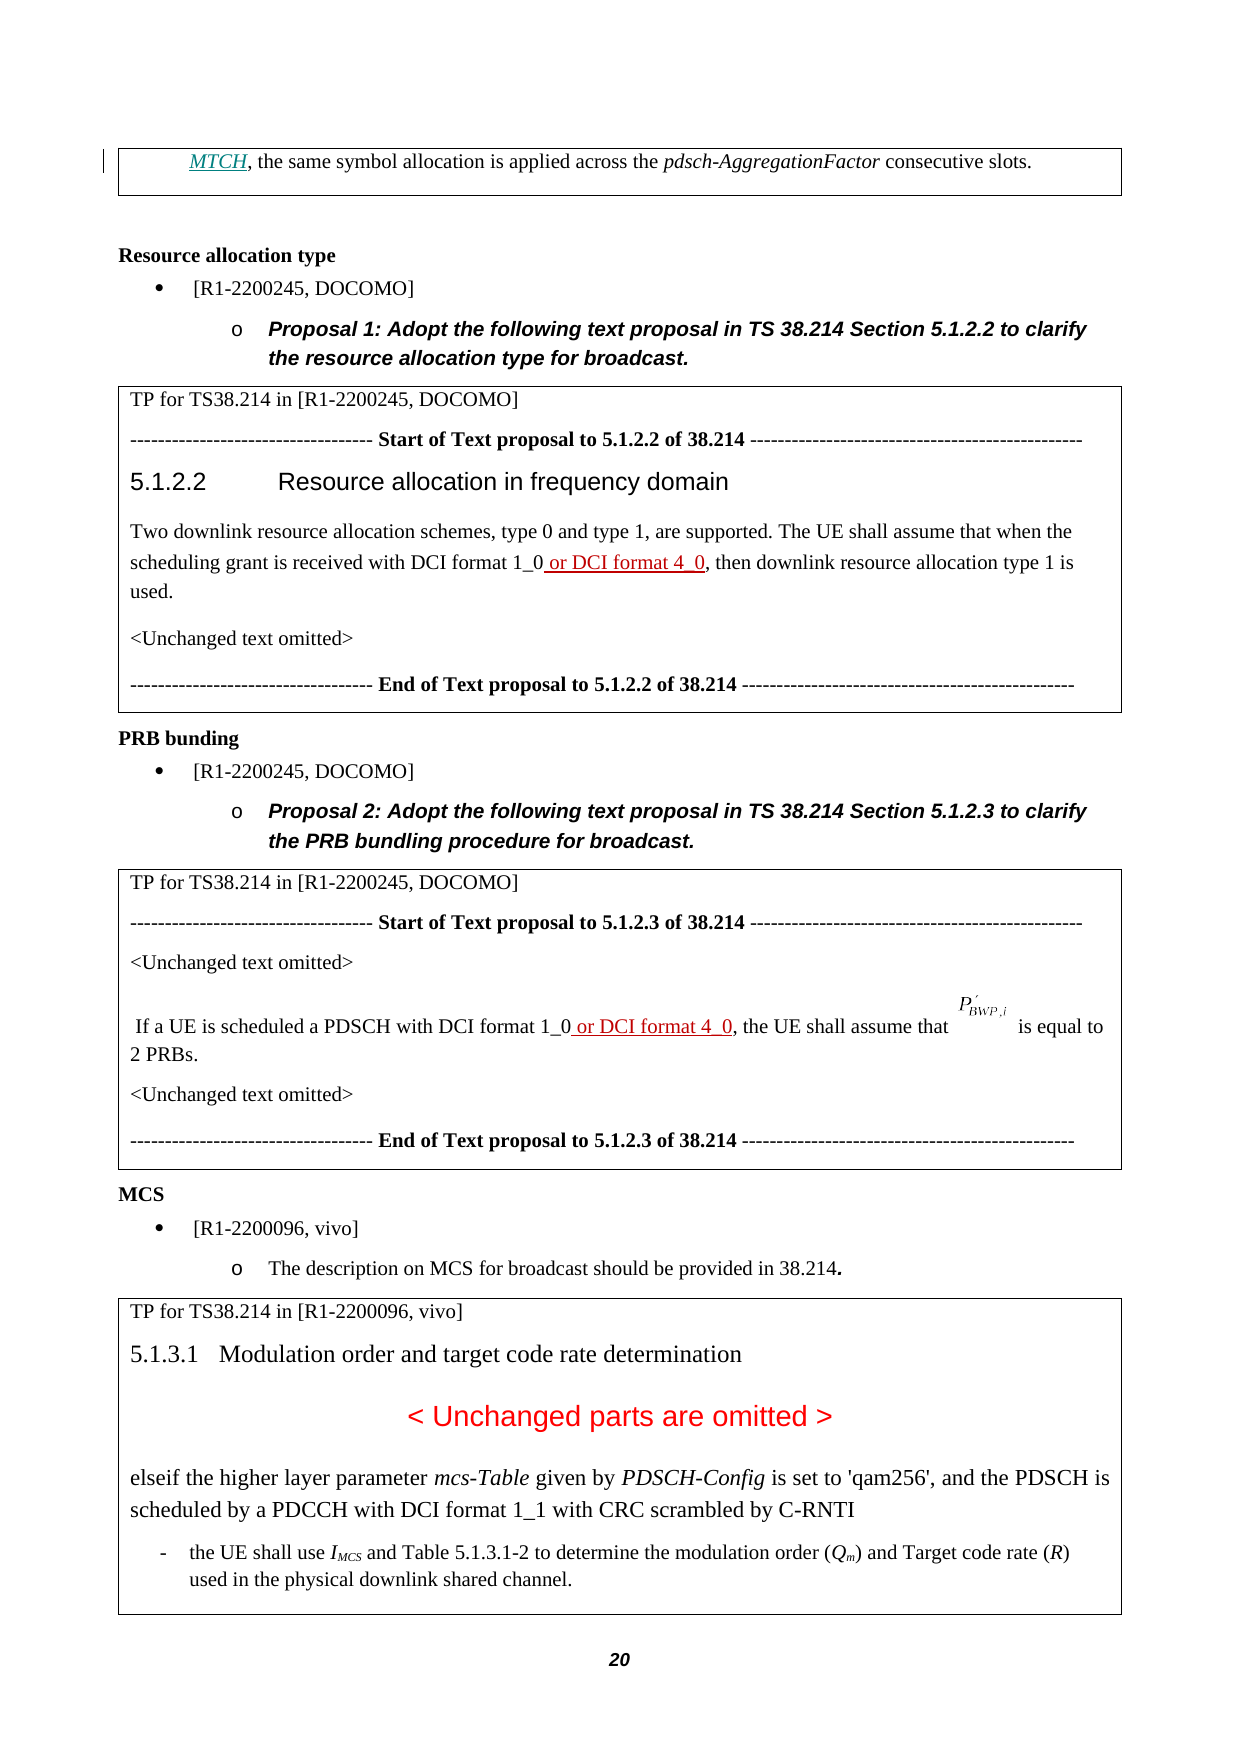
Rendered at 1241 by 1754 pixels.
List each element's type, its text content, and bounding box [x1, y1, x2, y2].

list The description on MCS for broadcast should be provided in 38.214. [231, 1256, 1122, 1282]
list Proposal 2: Adopt the following text proposal in TS 38.214 Section 5.1.2.3 to clarify the PRB bundling procedure for broadcast. [231, 799, 1122, 853]
subtitle Resource allocation type [118, 242, 1122, 267]
list [R1-2200096, vivo] [156, 1216, 1122, 1240]
subtitle PRB bunding [118, 725, 1122, 749]
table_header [119, 1299, 1121, 1614]
table_header TP for TS38.214 in [R1-2200245, DOCOMO] ----------------------------------- Start of Text proposal to 5.1.2.2 of 38.214 ------------------------------------------------ 5.1.2.2 Resource allocation in frequency domain Two downlink resource allocation schemes, type 0 and type 1, are supported. The UE shall assume that when the scheduling grant is received with DCI format 1_0 or DCI format 4_0, then downlink resource allocation type 1 is used. <Unchanged text omitted> ----------------------------------- End of Text proposal to 5.1.2.2 of 38.214 ------------------------------------------------ [119, 387, 1121, 712]
subtitle MCS [118, 1182, 1122, 1206]
list [R1-2200245, DOCOMO] [156, 276, 1122, 300]
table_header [119, 149, 1121, 195]
list [R1-2200245, DOCOMO] [156, 759, 1122, 783]
table_header TP for TS38.214 in [R1-2200245, DOCOMO] ----------------------------------- Start of Text proposal to 5.1.2.3 of 38.214 ------------------------------------------------ <Unchanged text omitted> If a UE is scheduled a PDSCH with DCI format 1_0 or DCI format 4_0, the UE shall assume that is equal to 2 PRBs. <Unchanged text omitted> ----------------------------------- End of Text proposal to 5.1.2.3 of 38.214 ------------------------------------------------ [119, 870, 1121, 1168]
list Proposal 1: Adopt the following text proposal in TS 38.214 Section 5.1.2.2 to clarify the resource allocation type for broadcast. [231, 316, 1122, 370]
